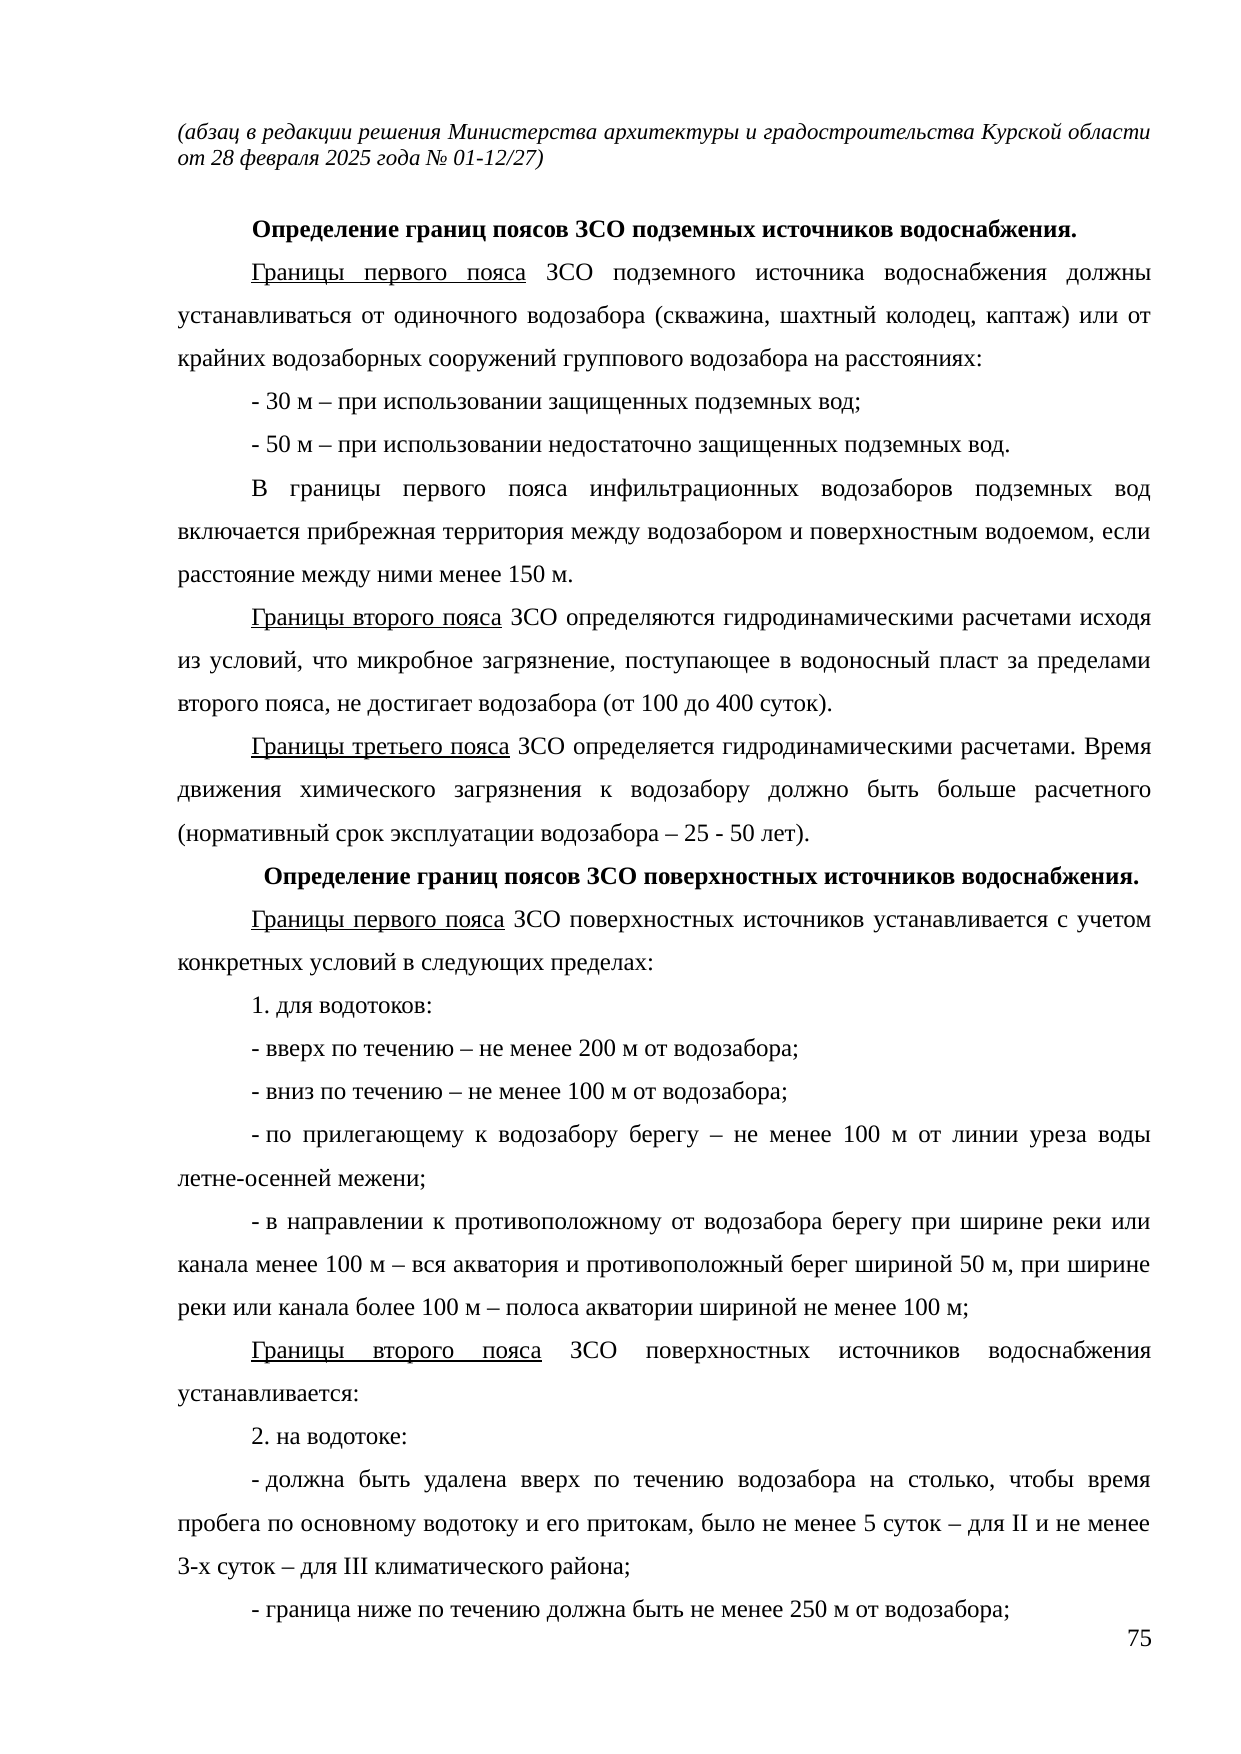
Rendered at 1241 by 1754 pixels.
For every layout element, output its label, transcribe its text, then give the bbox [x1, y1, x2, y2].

list - 50 м – при использовании недостаточно защищенных подземных вод. [177, 429, 1152, 458]
list 2. на водотоке: [177, 1421, 1152, 1450]
text Границы первого пояса ЗСО поверхностных источников устанавливается с учетом конкретных условий в следующих пределах: [177, 904, 1152, 976]
text В границы первого пояса инфильтрационных водозаборов подземных вод включается прибрежная территория между водозабором и поверхностным водоемом, если расстояние между ними менее 150 м. [177, 473, 1152, 588]
list - по прилегающему к водозабору берегу – не менее 100 м от линии уреза воды летне-осенней межени; [177, 1119, 1152, 1191]
list - вверх по течению – не менее 200 м от водозабора; [177, 1033, 1152, 1062]
list - должна быть удалена вверх по течению водозабора на столько, чтобы время пробега по основному водотоку и его притокам, было не менее 5 суток – для II и не менее 3-х суток – для III климатического района; [177, 1464, 1152, 1579]
text (абзац в редакции решения Министерства архитектуры и градостроительства Курской области от 28 февраля 2025 года № 01-12/27) [177, 118, 1152, 171]
text Определение границ поясов ЗСО подземных источников водоснабжения. [177, 214, 1152, 243]
text Границы первого пояса ЗСО подземного источника водоснабжения должны устанавливаться от одиночного водозабора (скважина, шахтный колодец, каптаж) или от крайних водозаборных сооружений группового водозабора на расстояниях: [177, 257, 1152, 372]
list - в направлении к противоположному от водозабора берегу при ширине реки или канала менее 100 м – вся акватория и противоположный берег шириной 50 м, при ширине реки или канала более 100 м – полоса акватории шириной не менее 100 м; [177, 1206, 1152, 1321]
text Границы второго пояса ЗСО поверхностных источников водоснабжения устанавливается: [177, 1335, 1152, 1407]
list - 30 м – при использовании защищенных подземных вод; [177, 386, 1152, 415]
list - граница ниже по течению должна быть не менее 250 м от водозабора; [177, 1594, 1152, 1623]
list - вниз по течению – не менее 100 м от водозабора; [177, 1076, 1152, 1105]
text Границы третьего пояса ЗСО определяется гидродинамическими расчетами. Время движения химического загрязнения к водозабору должно быть больше расчетного (нормативный срок эксплуатации водозабора – 25 - 50 лет). [177, 731, 1152, 846]
text Границы второго пояса ЗСО определяются гидродинамическими расчетами исходя из условий, что микробное загрязнение, поступающее в водоносный пласт за пределами второго пояса, не достигает водозабора (от 100 до 400 суток). [177, 602, 1152, 717]
text Определение границ поясов ЗСО поверхностных источников водоснабжения. [177, 861, 1152, 889]
list 1. для водотоков: [177, 990, 1152, 1019]
